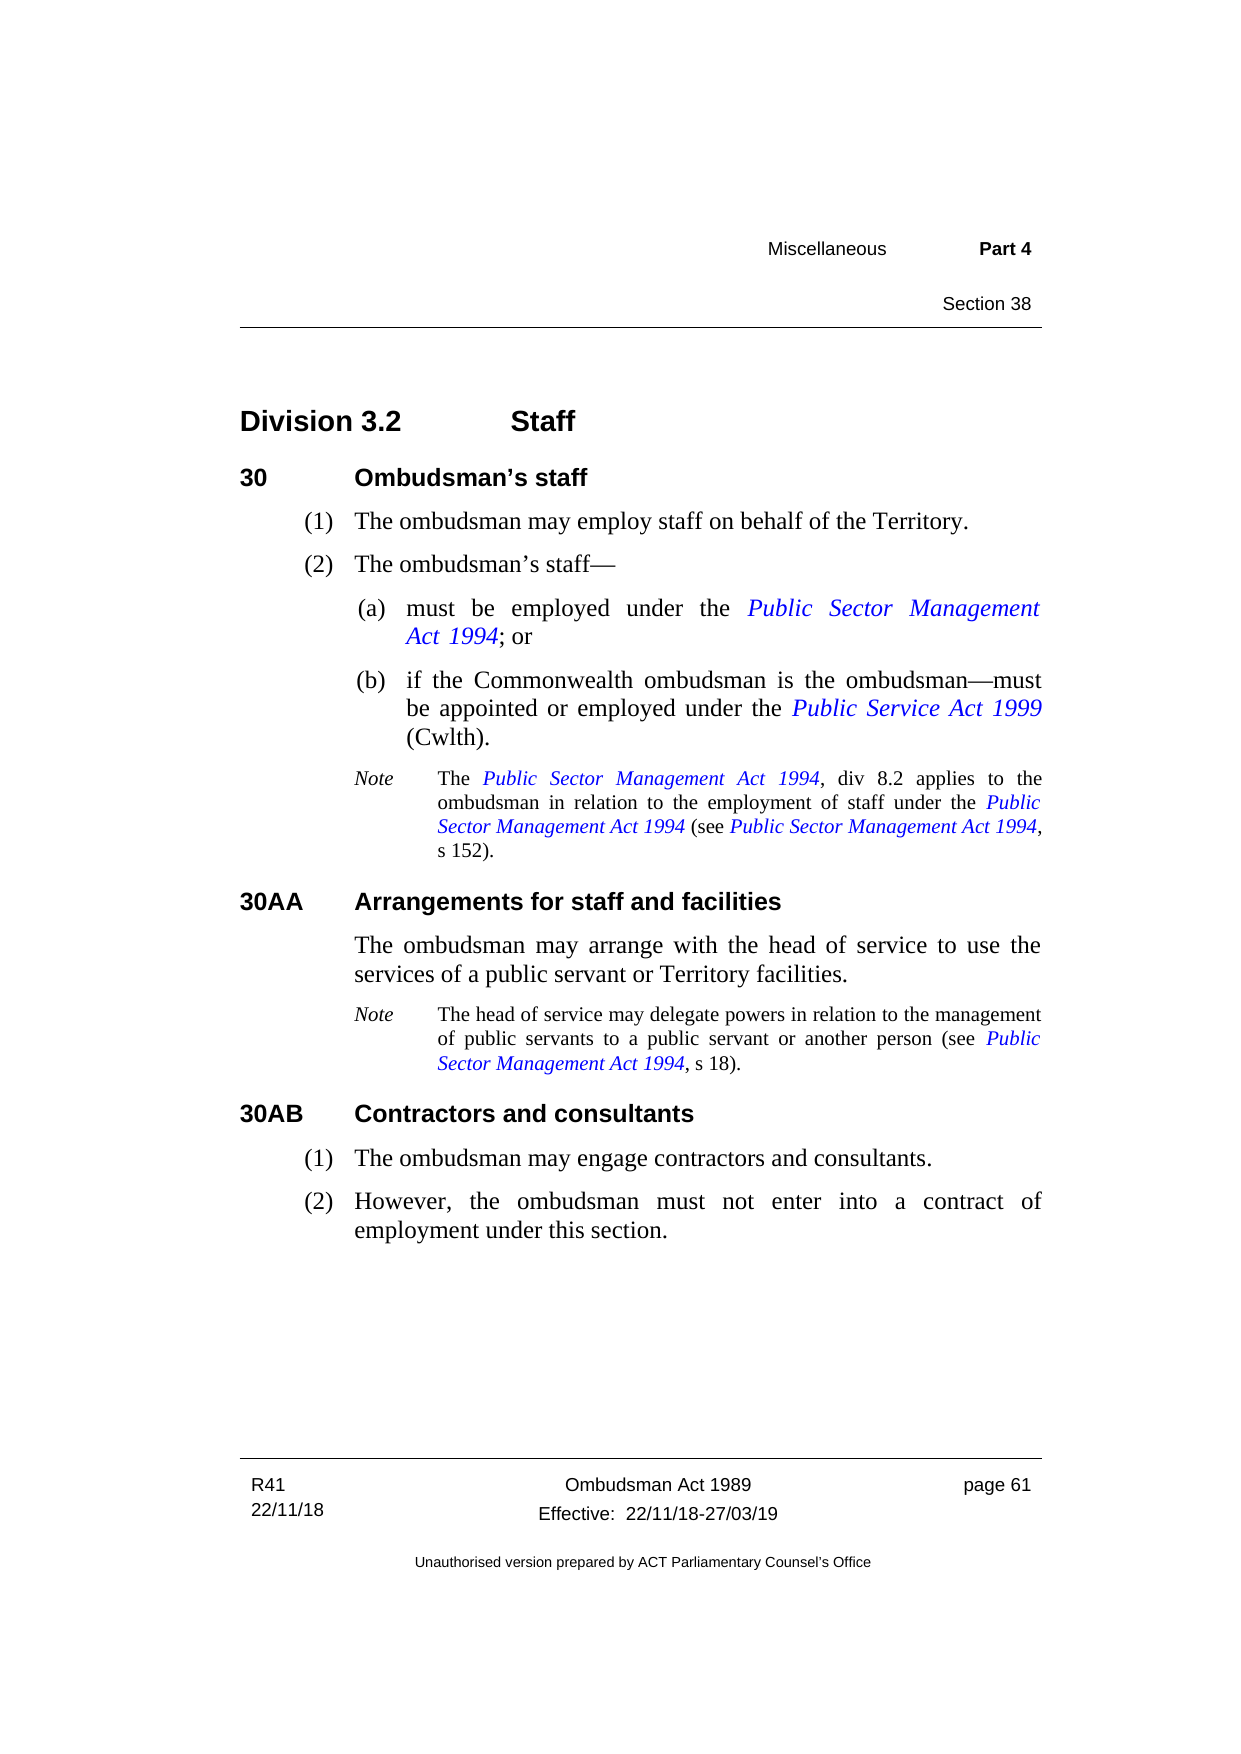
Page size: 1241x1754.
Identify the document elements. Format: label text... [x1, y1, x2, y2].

text (2) However, the ombudsman must not enter into a contract of employment under this section. [239, 1186, 1042, 1244]
text (2) The ombudsman’s staff— [239, 549, 1042, 578]
text Note The head of service may delegate powers in relation to the management of public servants to a public servant or another person (see Public Sector Management Act 1994, s 18). [354, 1002, 1042, 1074]
text Division 3.2 Staff [239, 404, 1042, 438]
text (1) The ombudsman may engage contractors and consultants. [239, 1143, 1042, 1172]
text (a) must be employed under the Public Sector Management Act 1994; or [239, 593, 1042, 650]
text 30 Ombudsman’s staff [239, 463, 1042, 491]
text 30AA Arrangements for staff and facilities [239, 887, 1042, 916]
text Note The Public Sector Management Act 1994, div 8.2 applies to the ombudsman in relation to the employment of staff under the Public Sector Management Act 1994 (see Public Sector Management Act 1994, s 152). [354, 766, 1042, 862]
text (b) if the Commonwealth ombudsman is the ombudsman—must be appointed or employed under the Public Service Act 1999 (Cwlth). [239, 665, 1042, 751]
text (1) The ombudsman may employ staff on behalf of the Territory. [239, 506, 1042, 535]
text 30AB Contractors and consultants [239, 1099, 1042, 1128]
text The ombudsman may arrange with the head of service to use the services of a public servant or Territory facilities. [354, 930, 1042, 988]
